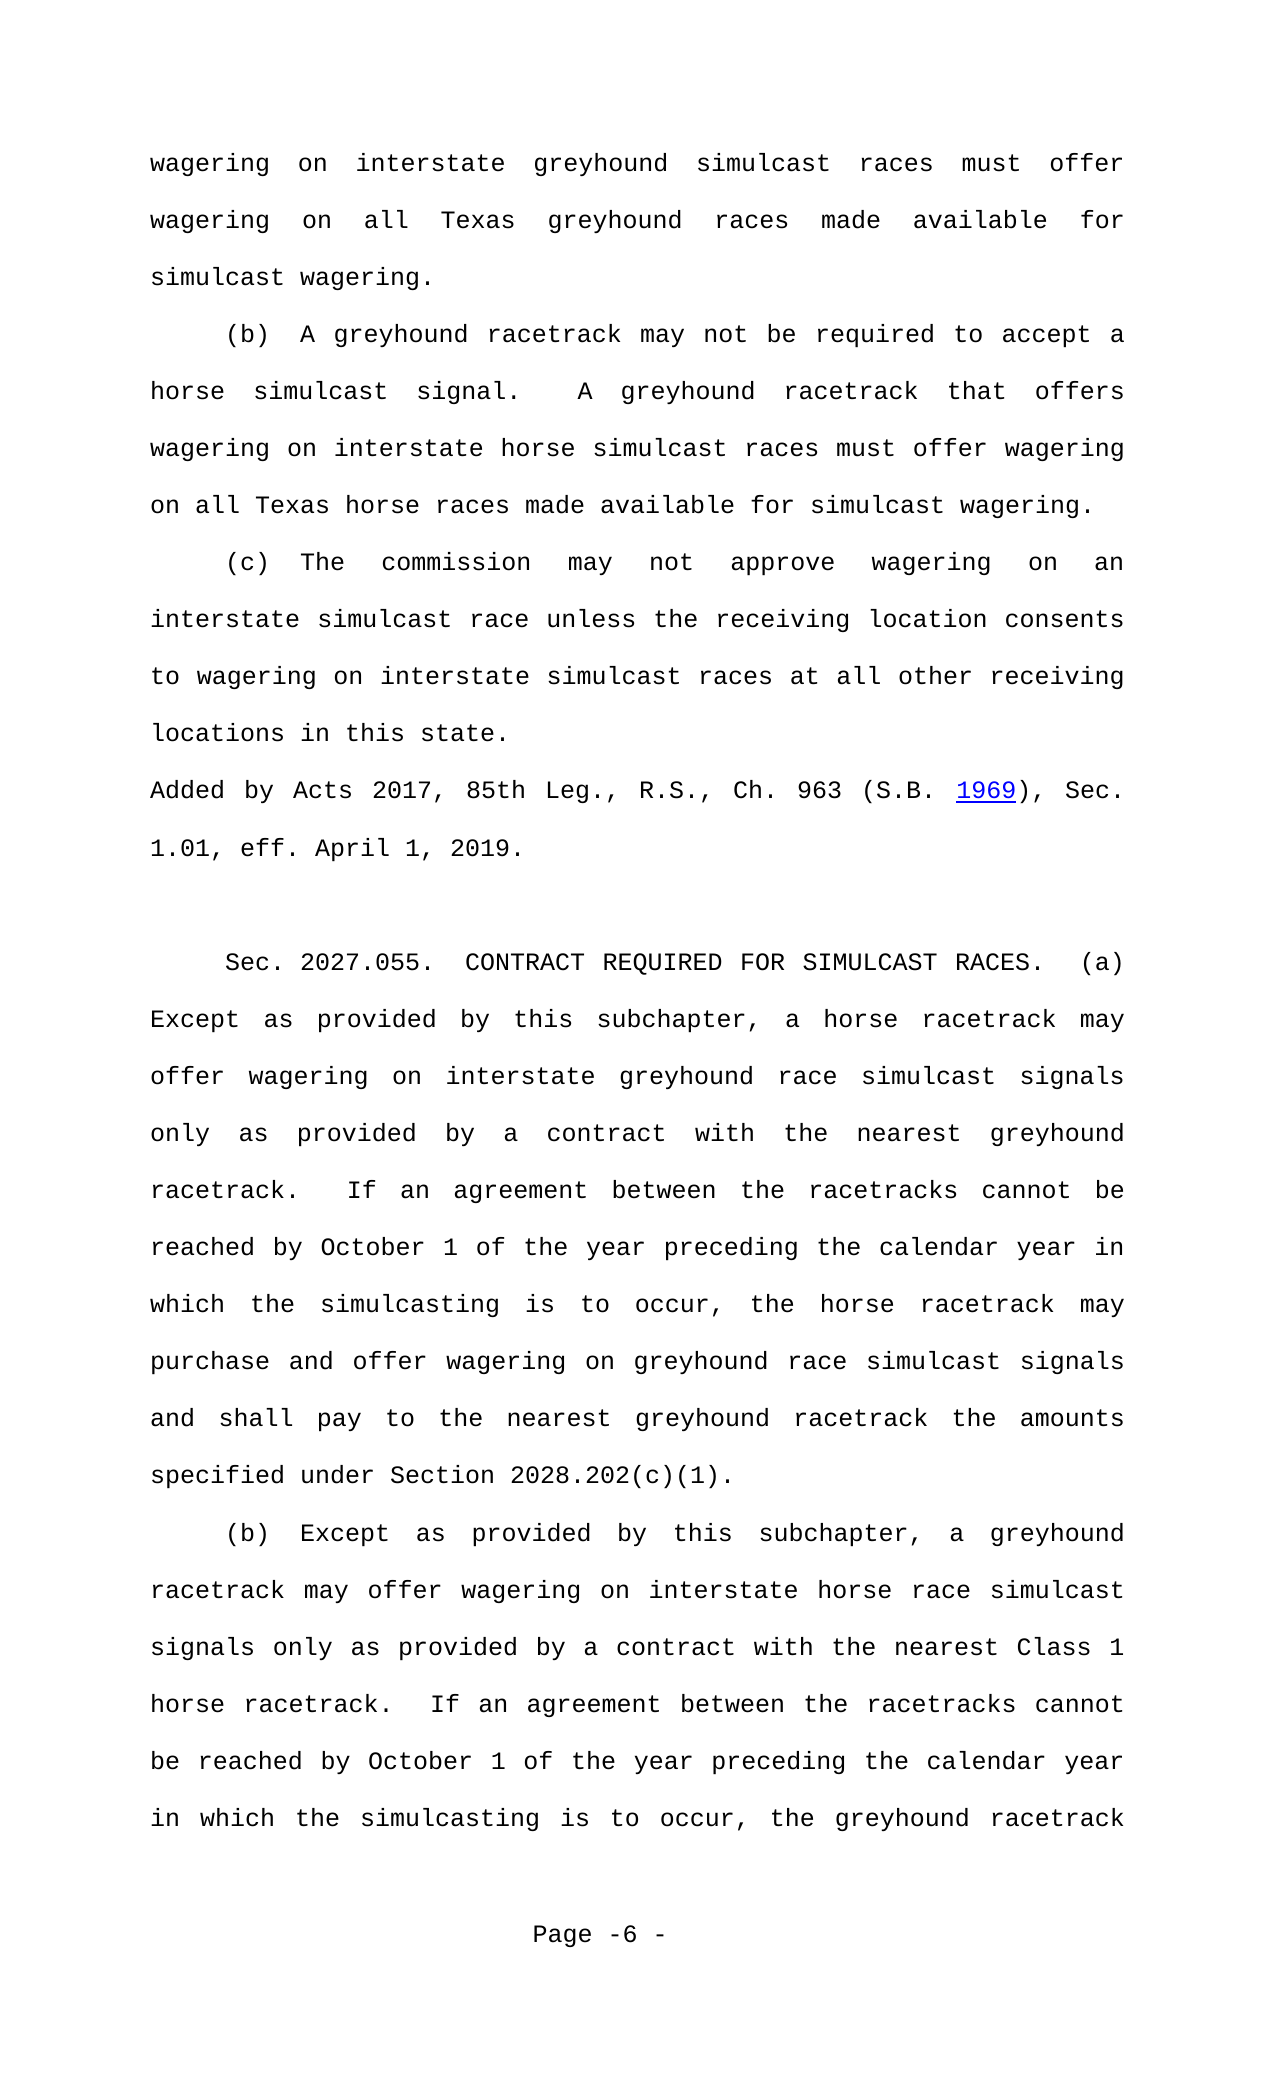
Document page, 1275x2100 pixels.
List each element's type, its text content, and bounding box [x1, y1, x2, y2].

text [150, 150, 1125, 293]
text Sec. 2027.055. CONTRACT REQUIRED FOR SIMULCAST RACES. (a) Except as provided by this subchapter, a horse racetrack may offer wagering on interstate greyhound race simulcast signals only as provided by a contract with the nearest greyhound racetrack. If an agreement between the racetracks cannot be reached by October 1 of the year preceding the calendar year in which the simulcasting is to occur, the horse racetrack may purchase and offer wagering on greyhound race simulcast signals and shall pay to the nearest greyhound racetrack the amounts specified under Section 2028.202(c)(1). [150, 949, 1125, 1491]
text Added by Acts 2017, 85th Leg., R.S., Ch. 963 (S.B. 1969), Sec. 1.01, eff. April 1, 2019. [150, 778, 1125, 863]
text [150, 1520, 1125, 1834]
text (c) The commission may not approve wagering on an interstate simulcast race unless the receiving location consents to wagering on interstate simulcast races at all other receiving locations in this state. [150, 549, 1125, 749]
text (b) A greyhound racetrack may not be required to accept a horse simulcast signal. A greyhound racetrack that offers wagering on interstate horse simulcast races must offer wagering on all Texas horse races made available for simulcast wagering. [150, 321, 1125, 521]
